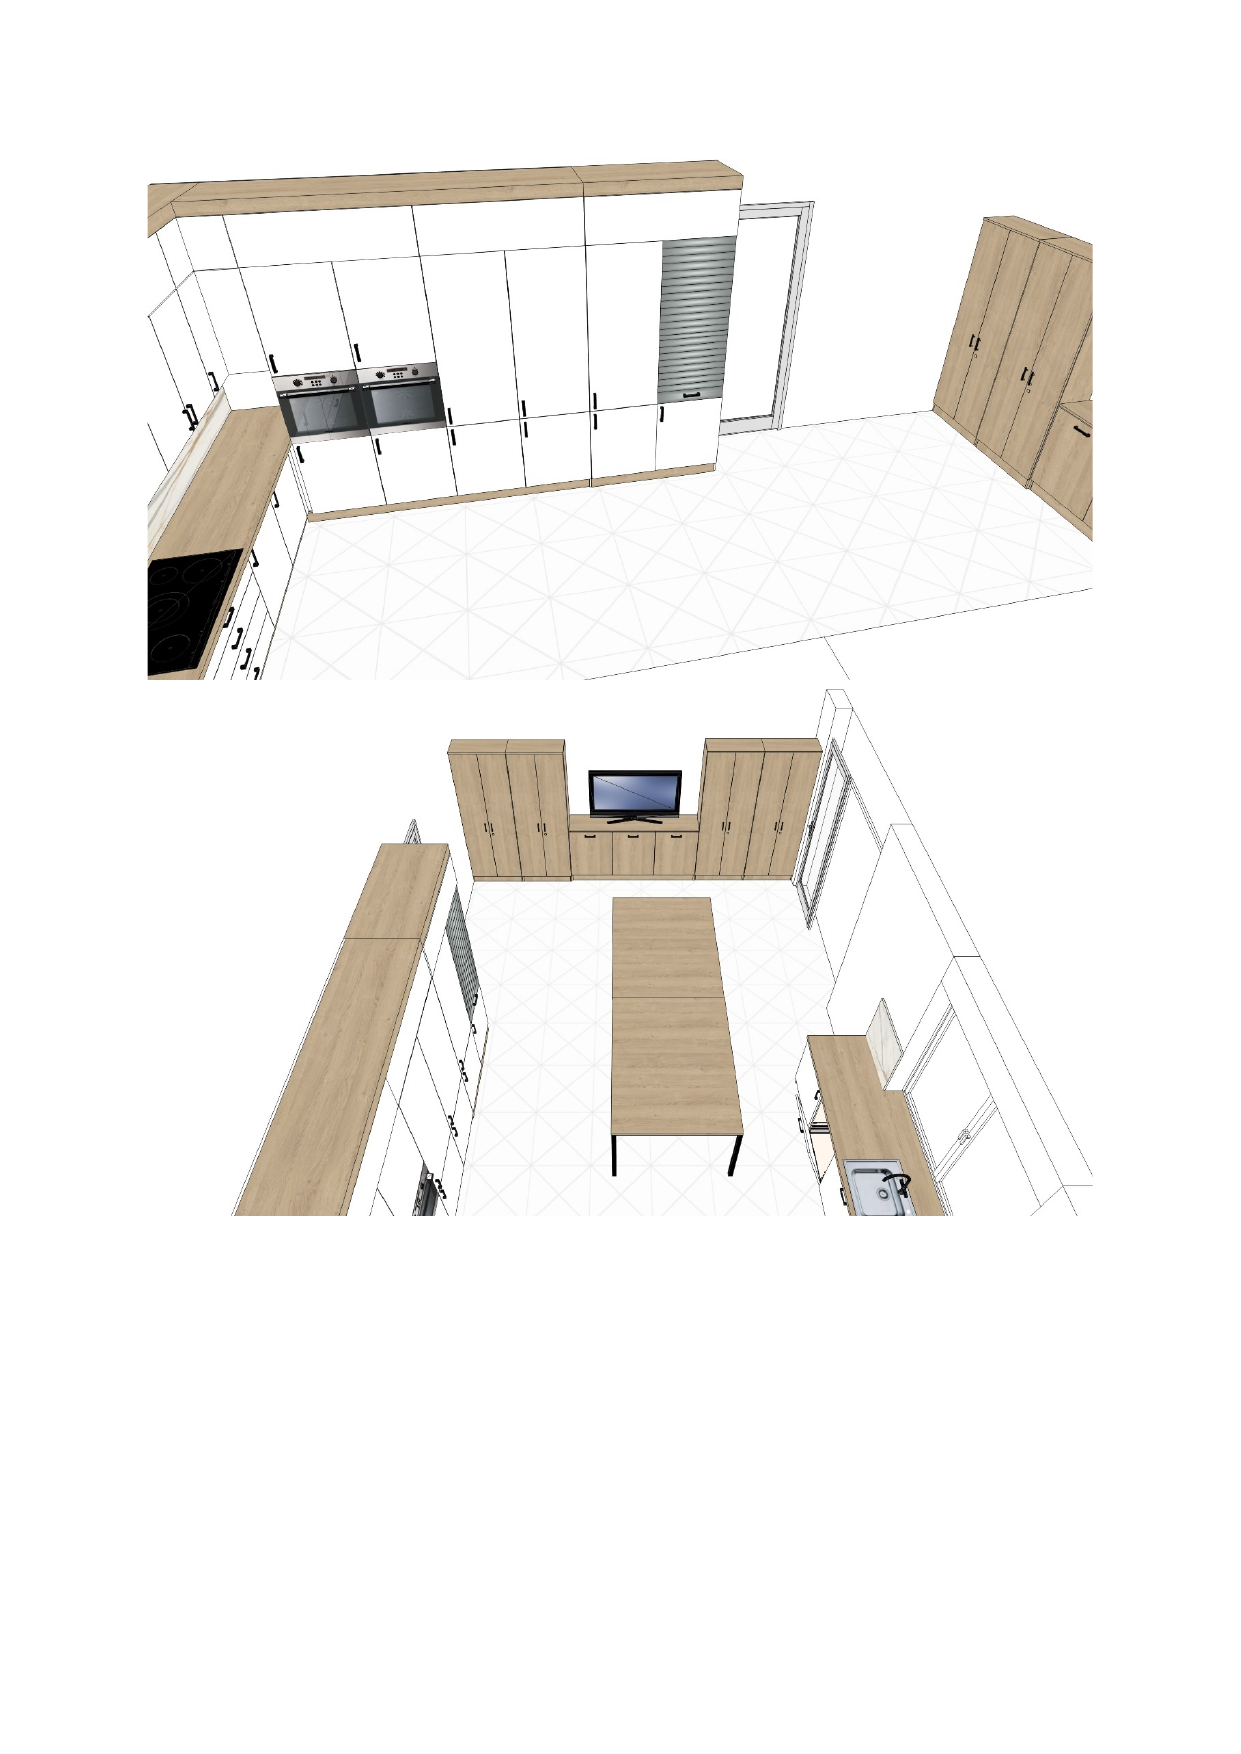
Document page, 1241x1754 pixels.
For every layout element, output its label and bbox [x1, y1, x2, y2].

picture [147, 147, 1093, 680]
picture [147, 683, 1093, 1216]
